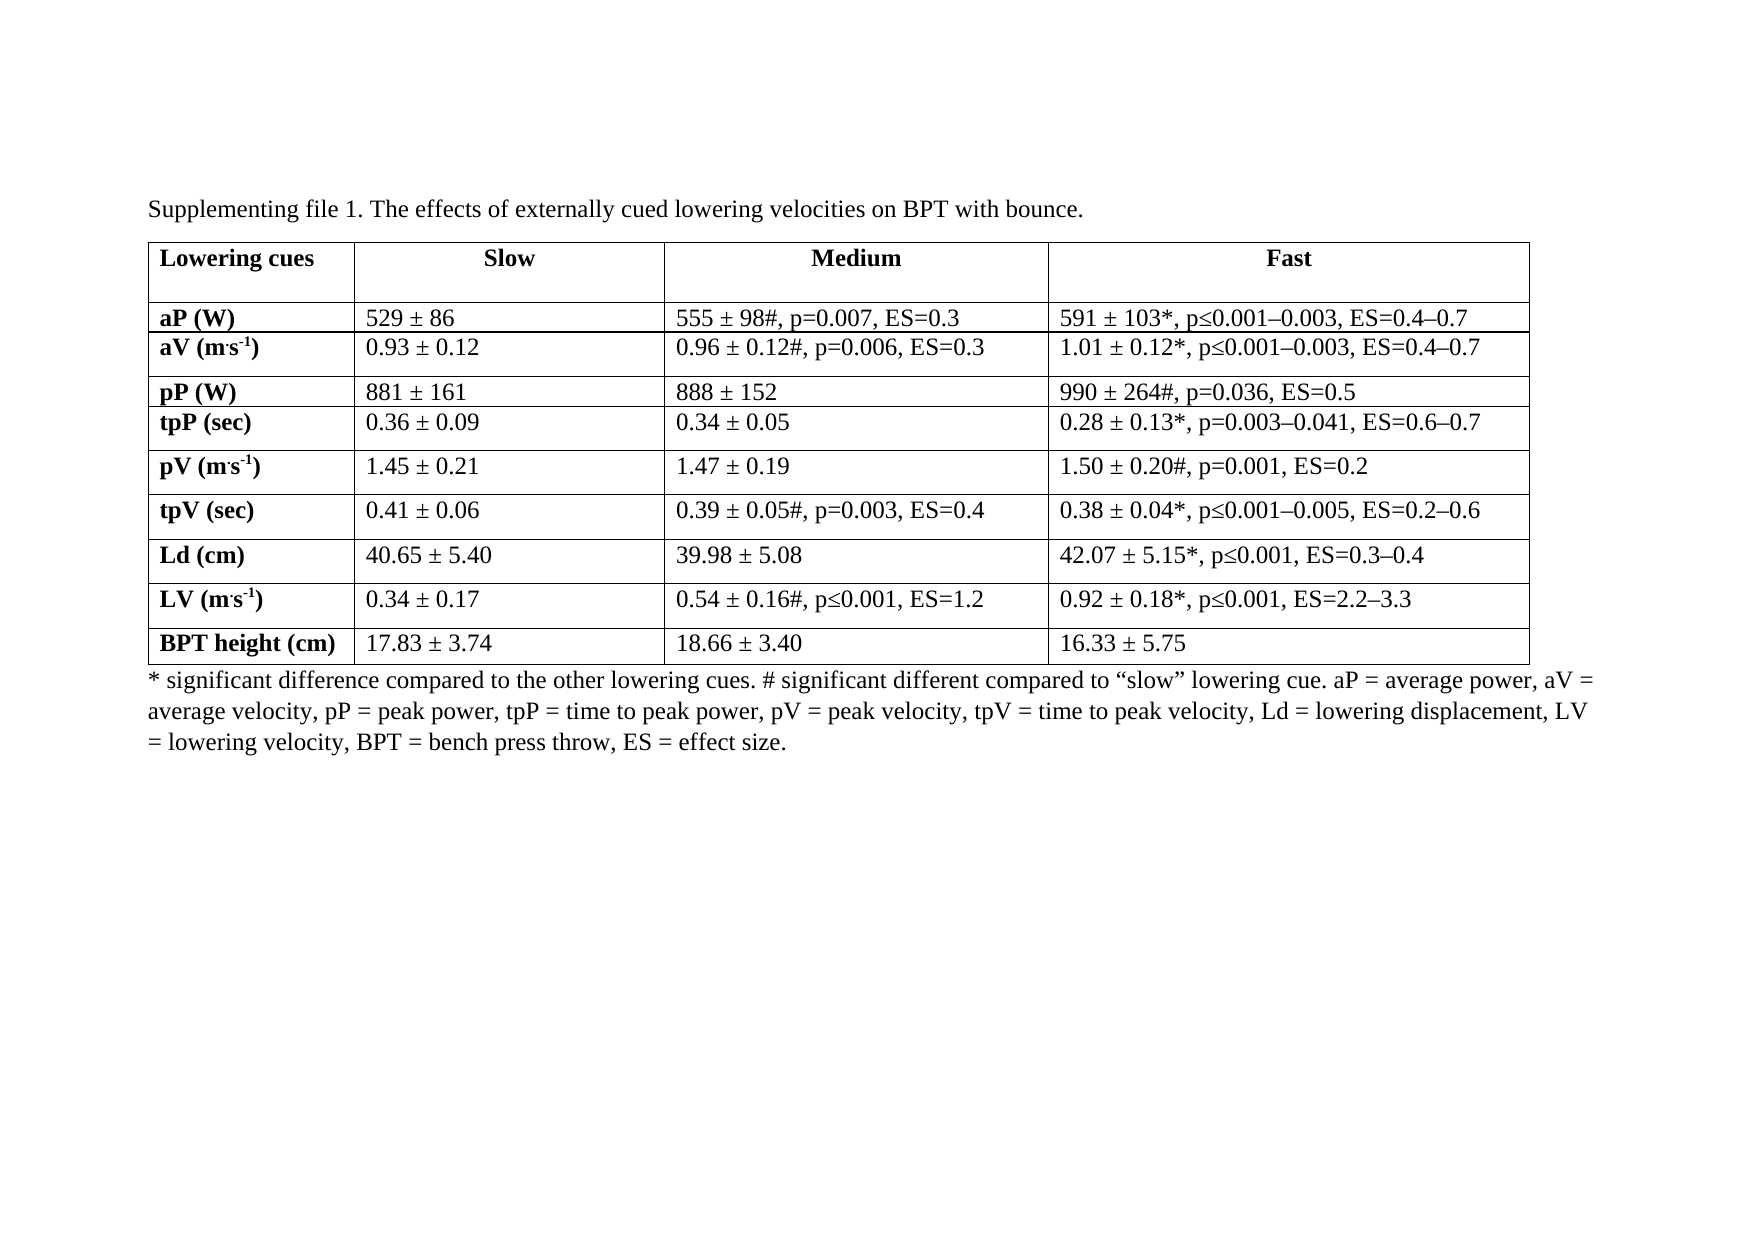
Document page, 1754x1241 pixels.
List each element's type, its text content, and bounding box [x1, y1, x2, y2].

table_header Slow [355, 243, 664, 302]
table_cell tpP (sec) [149, 407, 354, 450]
table_cell 0.36 ± 0.09 [355, 407, 664, 450]
table_cell 1.50 ± 0.20#, p=0.001, ES=0.2 [1049, 451, 1529, 494]
table_cell 0.39 ± 0.05#, p=0.003, ES=0.4 [665, 495, 1048, 539]
table_cell pP (W) [149, 377, 354, 406]
table_cell LV (m.s-1) [149, 584, 354, 627]
table_cell 39.98 ± 5.08 [665, 540, 1048, 583]
table_cell tpV (sec) [149, 495, 354, 539]
table_cell 1.45 ± 0.21 [355, 451, 664, 494]
table_cell 591 ± 103*, p≤0.001–0.003, ES=0.4–0.7 [1049, 303, 1529, 331]
table_cell 16.33 ± 5.75 [1049, 629, 1529, 664]
table_header Fast [1049, 243, 1529, 302]
table_cell 1.47 ± 0.19 [665, 451, 1048, 494]
table_cell 0.38 ± 0.04*, p≤0.001–0.005, ES=0.2–0.6 [1049, 495, 1529, 539]
table_cell 0.41 ± 0.06 [355, 495, 664, 539]
text Supplementing file 1. The effects of externally cued lowering velocities on BPT with bounce. [148, 194, 1606, 223]
table_cell 0.34 ± 0.17 [355, 584, 664, 627]
table_header Medium [665, 243, 1048, 302]
table_cell 17.83 ± 3.74 [355, 629, 664, 664]
table_cell 881 ± 161 [355, 377, 664, 406]
table_cell 0.92 ± 0.18*, p≤0.001, ES=2.2–3.3 [1049, 584, 1529, 627]
table_header Lowering cues [149, 243, 354, 302]
table_cell 555 ± 98#, p=0.007, ES=0.3 [665, 303, 1048, 331]
table_cell 0.34 ± 0.05 [665, 407, 1048, 450]
table_cell 990 ± 264#, p=0.036, ES=0.5 [1049, 377, 1529, 406]
table_cell 529 ± 86 [355, 303, 664, 331]
text * significant difference compared to the other lowering cues. # significant different compared to “slow” lowering cue. aP = average power, aV = average velocity, pP = peak power, tpP = time to peak power, pV = peak velocity, tpV = time to peak velocity, Ld = lowering displacement, LV = lowering velocity, BPT = bench press throw, ES = effect size. [148, 665, 1606, 756]
table_cell 0.28 ± 0.13*, p=0.003–0.041, ES=0.6–0.7 [1049, 407, 1529, 450]
table_cell 1.01 ± 0.12*, p≤0.001–0.003, ES=0.4–0.7 [1049, 333, 1529, 376]
table_cell 0.93 ± 0.12 [355, 333, 664, 376]
table_cell aP (W) [149, 303, 354, 331]
table_cell BPT height (cm) [149, 629, 354, 664]
table_cell 888 ± 152 [665, 377, 1048, 406]
table_cell Ld (cm) [149, 540, 354, 583]
table_cell 42.07 ± 5.15*, p≤0.001, ES=0.3–0.4 [1049, 540, 1529, 583]
table_cell 18.66 ± 3.40 [665, 629, 1048, 664]
table_cell 40.65 ± 5.40 [355, 540, 664, 583]
table_cell aV (m.s-1) [149, 333, 354, 376]
table_cell 0.96 ± 0.12#, p=0.006, ES=0.3 [665, 333, 1048, 376]
table_cell pV (m.s-1) [149, 451, 354, 494]
table_cell 0.54 ± 0.16#, p≤0.001, ES=1.2 [665, 584, 1048, 627]
